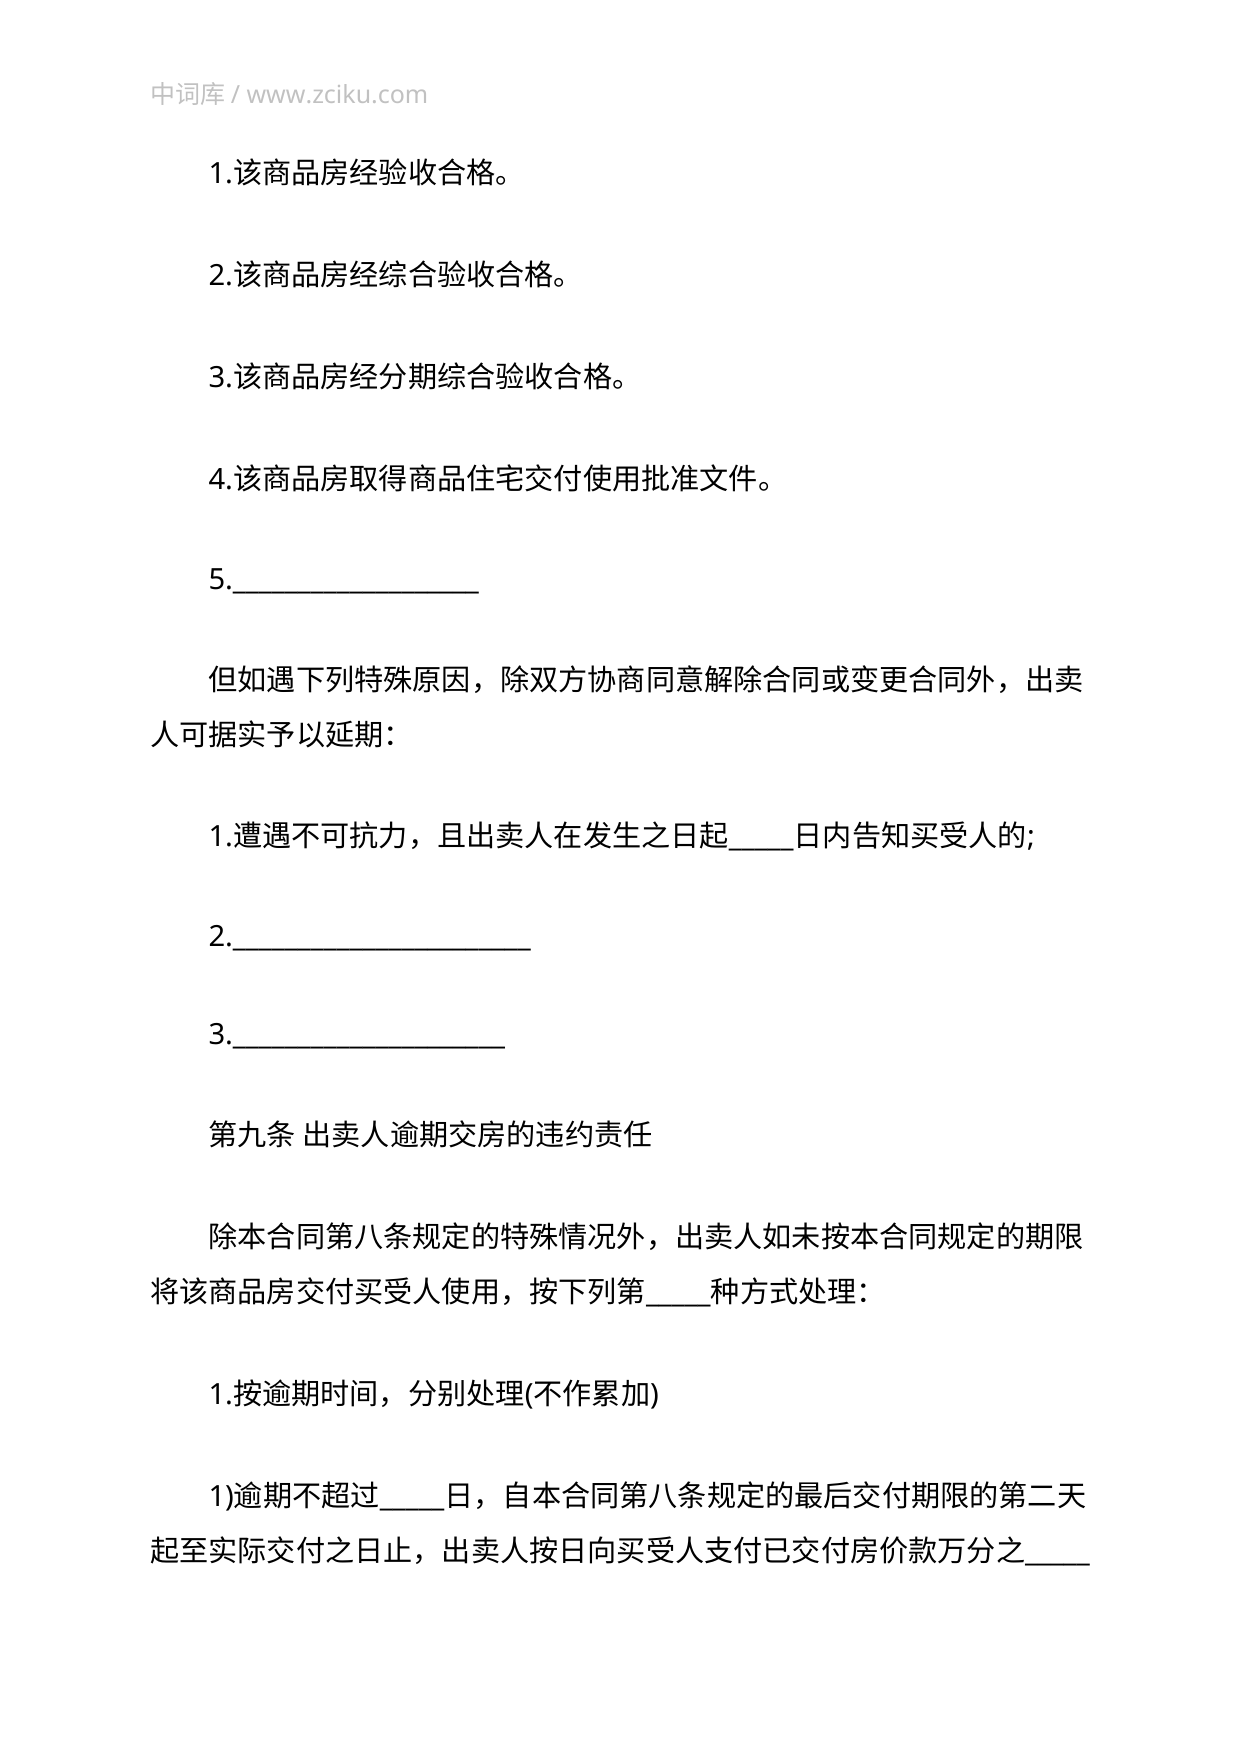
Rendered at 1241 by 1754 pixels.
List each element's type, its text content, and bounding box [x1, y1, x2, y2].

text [150, 1472, 1090, 1570]
text 1.遭遇不可抗力，且出卖人在发生之日起_____日内告知买受人的; [150, 813, 1090, 855]
text 5.___________________ [150, 558, 1090, 598]
text 2._______________________ [150, 915, 1090, 955]
text 3._____________________ [150, 1013, 1090, 1053]
text 1.按逾期时间，分别处理(不作累加) [150, 1371, 1090, 1413]
text 除本合同第八条规定的特殊情况外，出卖人如未按本合同规定的期限将该商品房交付买受人使用，按下列第_____种方式处理： [150, 1214, 1090, 1311]
text 1.该商品房经验收合格。 [150, 150, 1090, 192]
text 3.该商品房经分期综合验收合格。 [150, 354, 1090, 396]
text 2.该商品房经综合验收合格。 [150, 252, 1090, 294]
text 但如遇下列特殊原因，除双方协商同意解除合同或变更合同外，出卖人可据实予以延期： [150, 656, 1090, 753]
text 第九条 出卖人逾期交房的违约责任 [150, 1112, 1090, 1154]
text 4.该商品房取得商品住宅交付使用批准文件。 [150, 456, 1090, 498]
